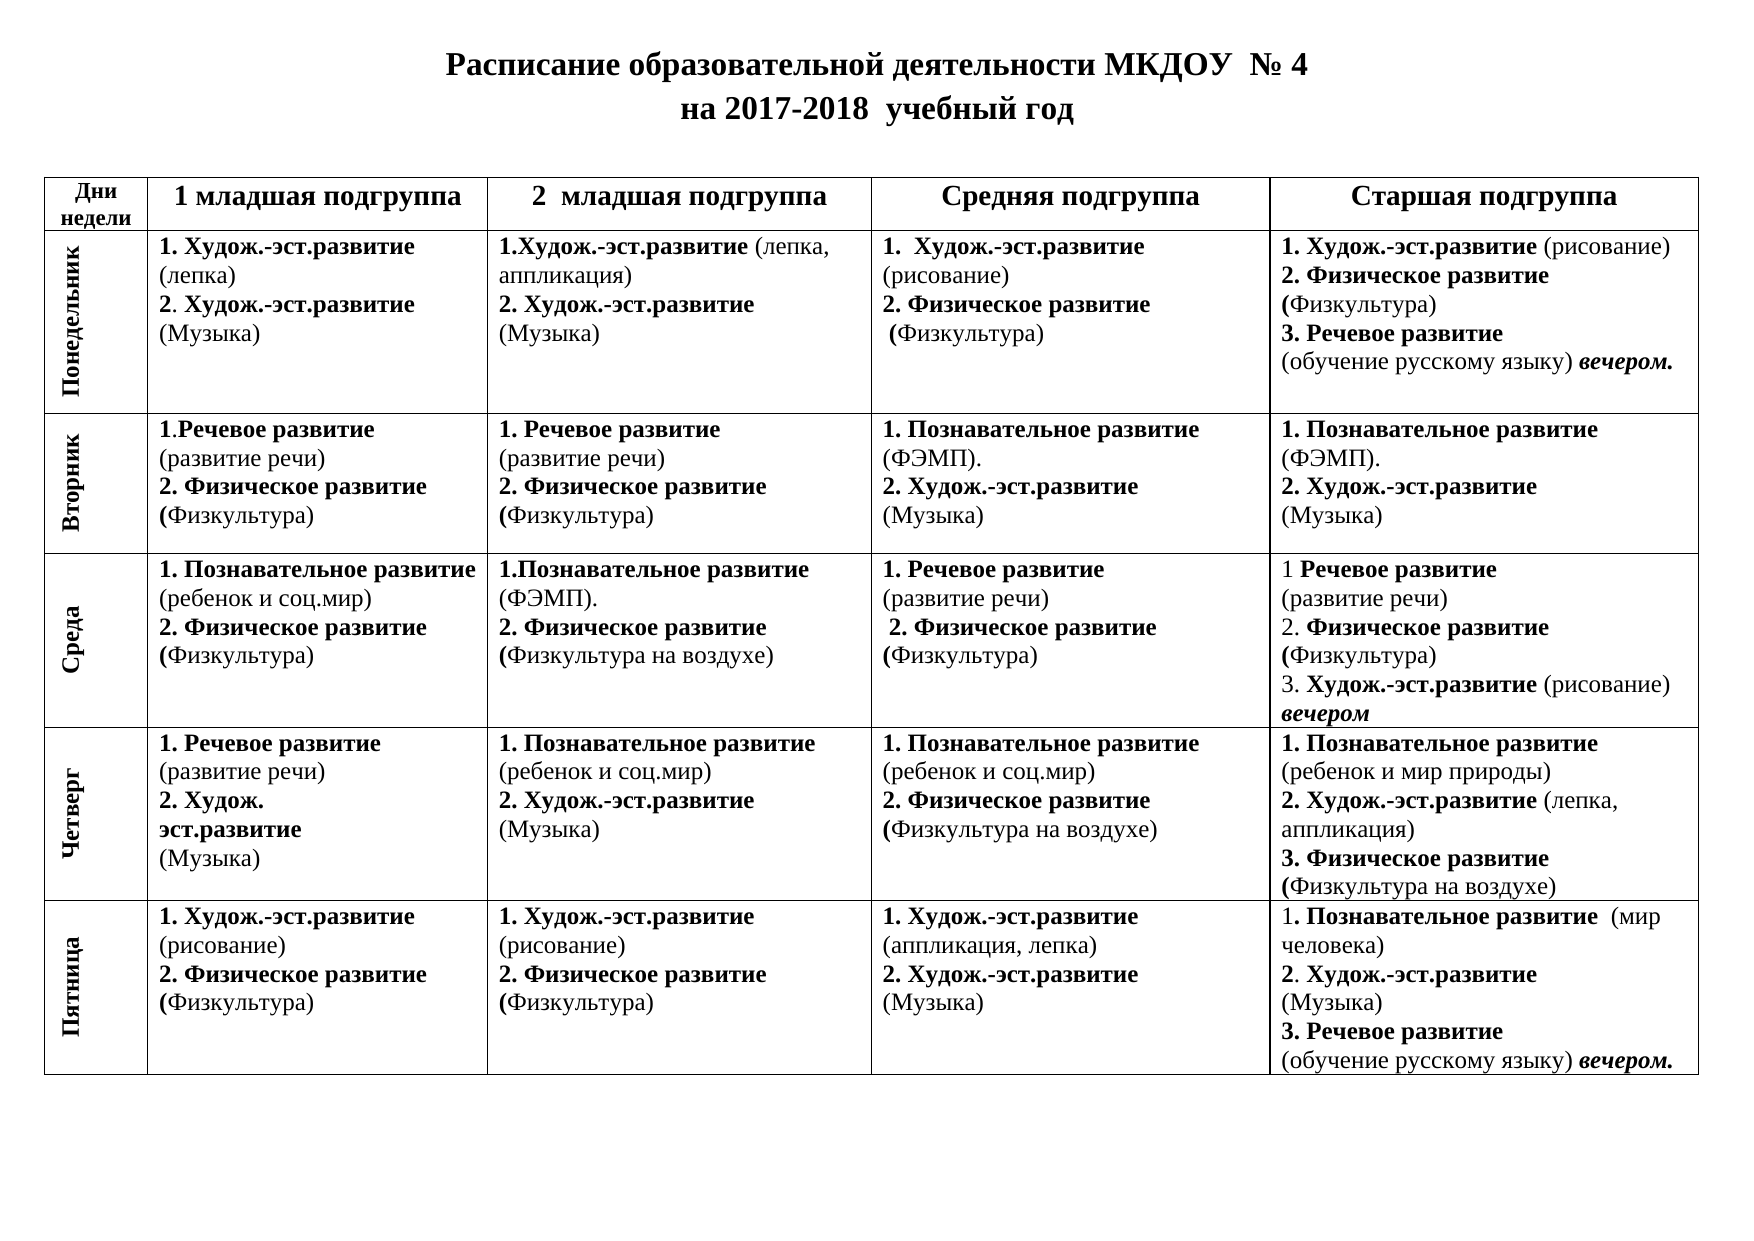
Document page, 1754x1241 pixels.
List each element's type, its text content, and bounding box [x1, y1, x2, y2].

table_cell 1. Познавательное развитие (ребенок и мир природы) 2. Худож.-эст.развитие (лепка, аппликация) 3. Физическое развитие (Физкультура на воздухе) [1271, 728, 1698, 900]
table_cell 1. Познавательное развитие (ребенок и соц.мир) 2. Физическое развитие (Физкультура на воздухе) [872, 728, 1269, 900]
table_header Средняя подгруппа [872, 178, 1269, 230]
table_cell 1. Познавательное развитие (мир человека) 2. Худож.-эст.развитие (Музыка) 3. Речевое развитие (обучение русскому языку) вечером. [1271, 901, 1698, 1074]
table_cell 1 Речевое развитие (развитие речи) 2. Физическое развитие (Физкультура) 3. Худож.-эст.развитие (рисование) вечером [1271, 554, 1698, 727]
table_cell 1. Худож.-эст.развитие (рисование) 2. Физическое развитие (Физкультура) 3. Речевое развитие (обучение русскому языку) вечером. [1271, 231, 1698, 413]
table_cell Понедельник [45, 231, 147, 413]
table_cell 1. Познавательное развитие (ФЭМП). 2. Худож.-эст.развитие (Музыка) [872, 414, 1269, 553]
table_header 1 младшая подгруппа [148, 178, 487, 230]
table_cell 1. Познавательное развитие (ребенок и соц.мир) 2. Худож.-эст.развитие (Музыка) [488, 728, 871, 900]
table_cell 1. Речевое развитие (развитие речи) 2. Худож. эст.развитие (Музыка) [148, 728, 487, 900]
table_cell 1. Познавательное развитие (ФЭМП). 2. Худож.-эст.развитие (Музыка) [1271, 414, 1698, 553]
table_cell 1. Худож.-эст.развитие (аппликация, лепка) 2. Худож.-эст.развитие (Музыка) [872, 901, 1269, 1074]
table_cell 1. Речевое развитие (развитие речи) 2. Физическое развитие (Физкультура) [872, 554, 1269, 727]
table_cell 1. Худож.-эст.развитие (лепка) 2. Худож.-эст.развитие (Музыка) [148, 231, 487, 413]
table_cell 1. Худож.-эст.развитие (рисование) 2. Физическое развитие (Физкультура) [488, 901, 871, 1074]
table_header Дни недели [45, 178, 147, 230]
table_cell Четверг [45, 728, 147, 900]
table_cell 1.Познавательное развитие (ФЭМП). 2. Физическое развитие (Физкультура на воздухе) [488, 554, 871, 727]
table_cell 1. Познавательное развитие (ребенок и соц.мир) 2. Физическое развитие (Физкультура) [148, 554, 487, 727]
table_cell 1.Речевое развитие (развитие речи) 2. Физическое развитие (Физкультура) [148, 414, 487, 553]
table_header Старшая подгруппа [1271, 178, 1698, 230]
table_header 2 младшая подгруппа [488, 178, 871, 230]
table_cell Пятница [45, 901, 147, 1074]
text Расписание образовательной деятельности МКДОУ № 4 [118, 44, 1636, 83]
table_cell Вторник [45, 414, 147, 553]
table_cell Среда [45, 554, 147, 727]
table_cell 1. Речевое развитие (развитие речи) 2. Физическое развитие (Физкультура) [488, 414, 871, 553]
table_cell 1. Худож.-эст.развитие (рисование) 2. Физическое развитие (Физкультура) [872, 231, 1269, 413]
table_cell 1.Худож.-эст.развитие (лепка, аппликация) 2. Худож.-эст.развитие (Музыка) [488, 231, 871, 413]
table_cell 1. Худож.-эст.развитие (рисование) 2. Физическое развитие (Физкультура) [148, 901, 487, 1074]
text на 2017-2018 учебный год [118, 88, 1636, 127]
